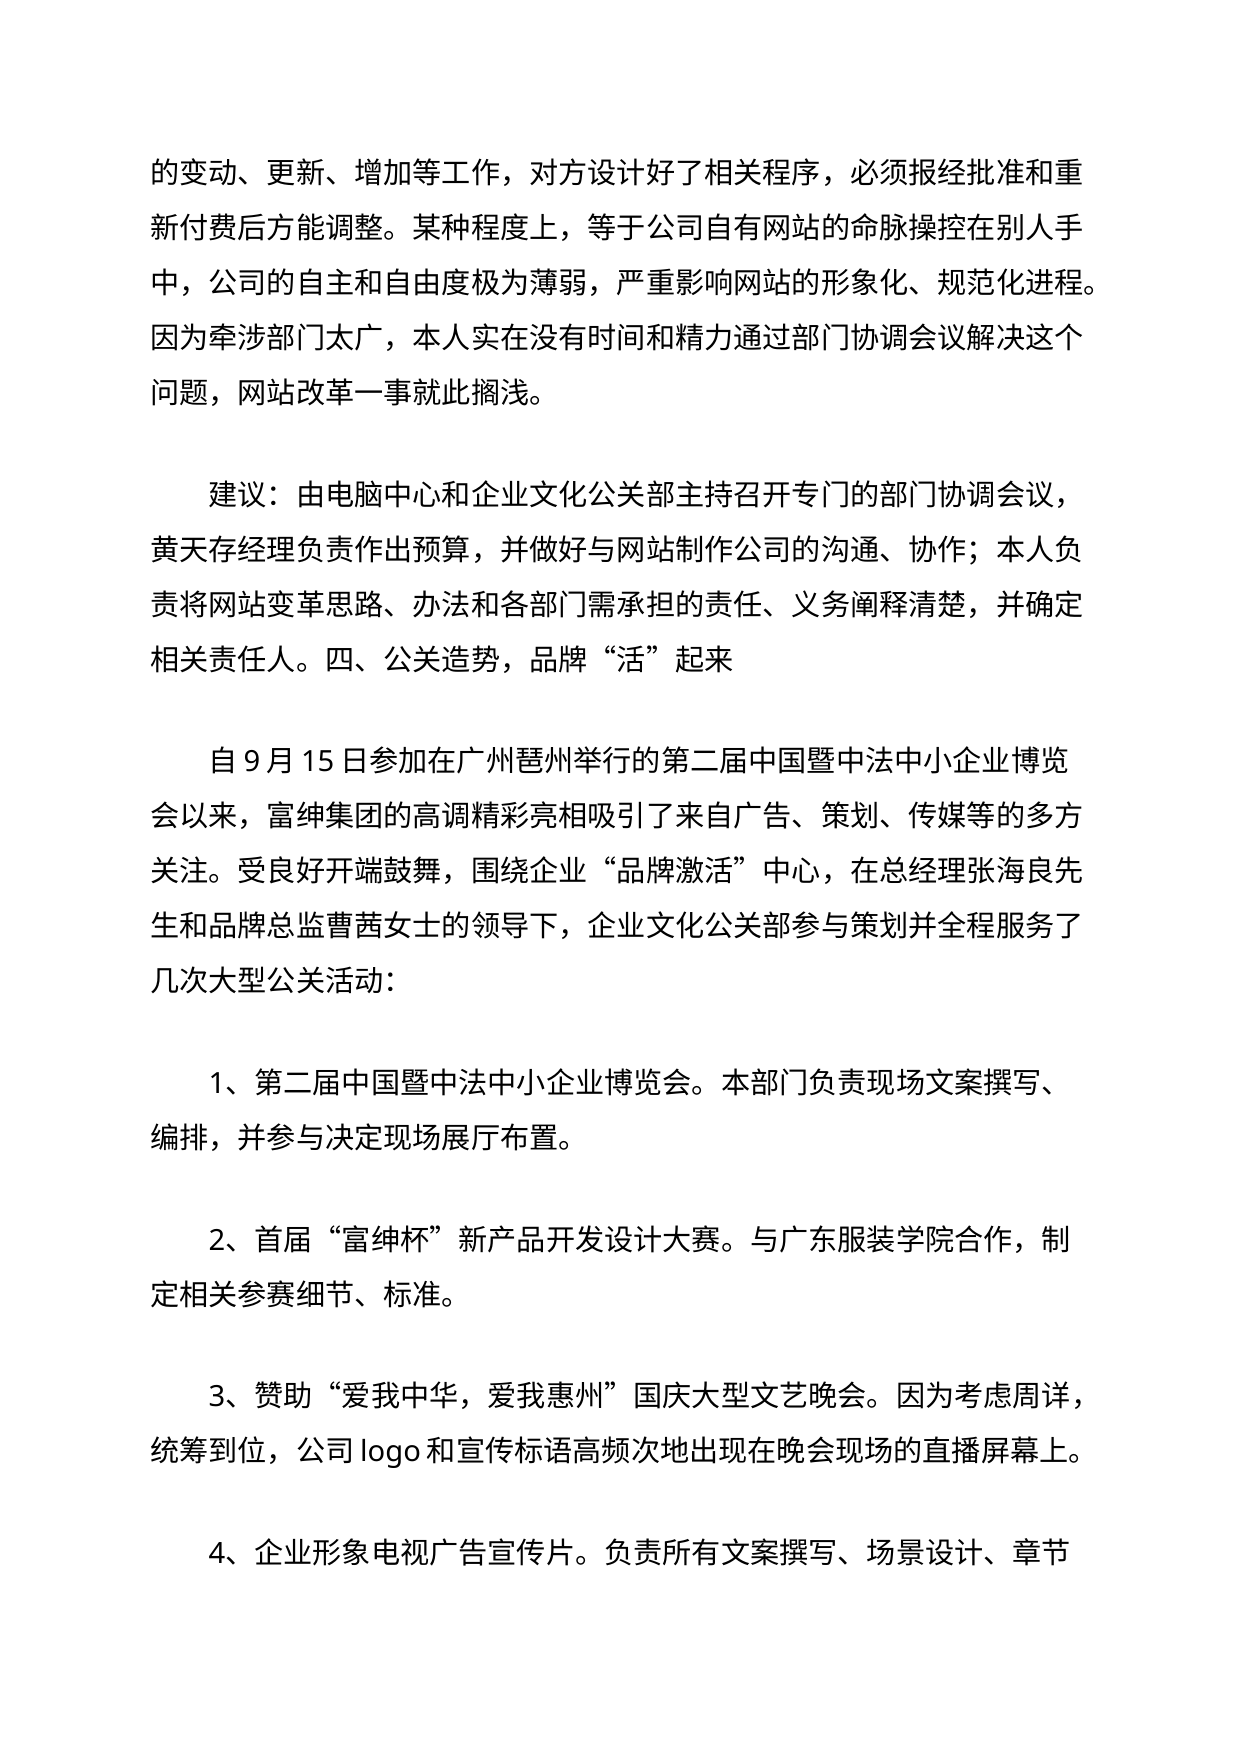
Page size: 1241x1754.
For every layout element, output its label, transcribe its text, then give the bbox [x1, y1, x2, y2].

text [150, 150, 1090, 412]
text 1、第二届中国暨中法中小企业博览会。本部门负责现场文案撰写、编排，并参与决定现场展厅布置。 [150, 1059, 1090, 1157]
text 3、赞助“爱我中华，爱我惠州”国庆大型文艺晚会。因为考虑周详，统筹到位，公司logo和宣传标语高频次地出现在晚会现场的直播屏幕上。 [150, 1373, 1090, 1470]
text 自9月15日参加在广州琶州举行的第二届中国暨中法中小企业博览会以来，富绅集团的高调精彩亮相吸引了来自广告、策划、传媒等的多方关注。受良好开端鼓舞，围绕企业“品牌激活”中心，在总经理张海良先生和品牌总监曹茜女士的领导下，企业文化公关部参与策划并全程服务了几次大型公关活动： [150, 738, 1090, 1000]
text 2、首届“富绅杯”新产品开发设计大赛。与广东服装学院合作，制定相关参赛细节、标准。 [150, 1216, 1090, 1313]
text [150, 1530, 1090, 1572]
text 建议：由电脑中心和企业文化公关部主持召开专门的部门协调会议，黄天存经理负责作出预算，并做好与网站制作公司的沟通、协作；本人负责将网站变革思路、办法和各部门需承担的责任、义务阐释清楚，并确定相关责任人。四、公关造势，品牌“活”起来 [150, 471, 1090, 678]
